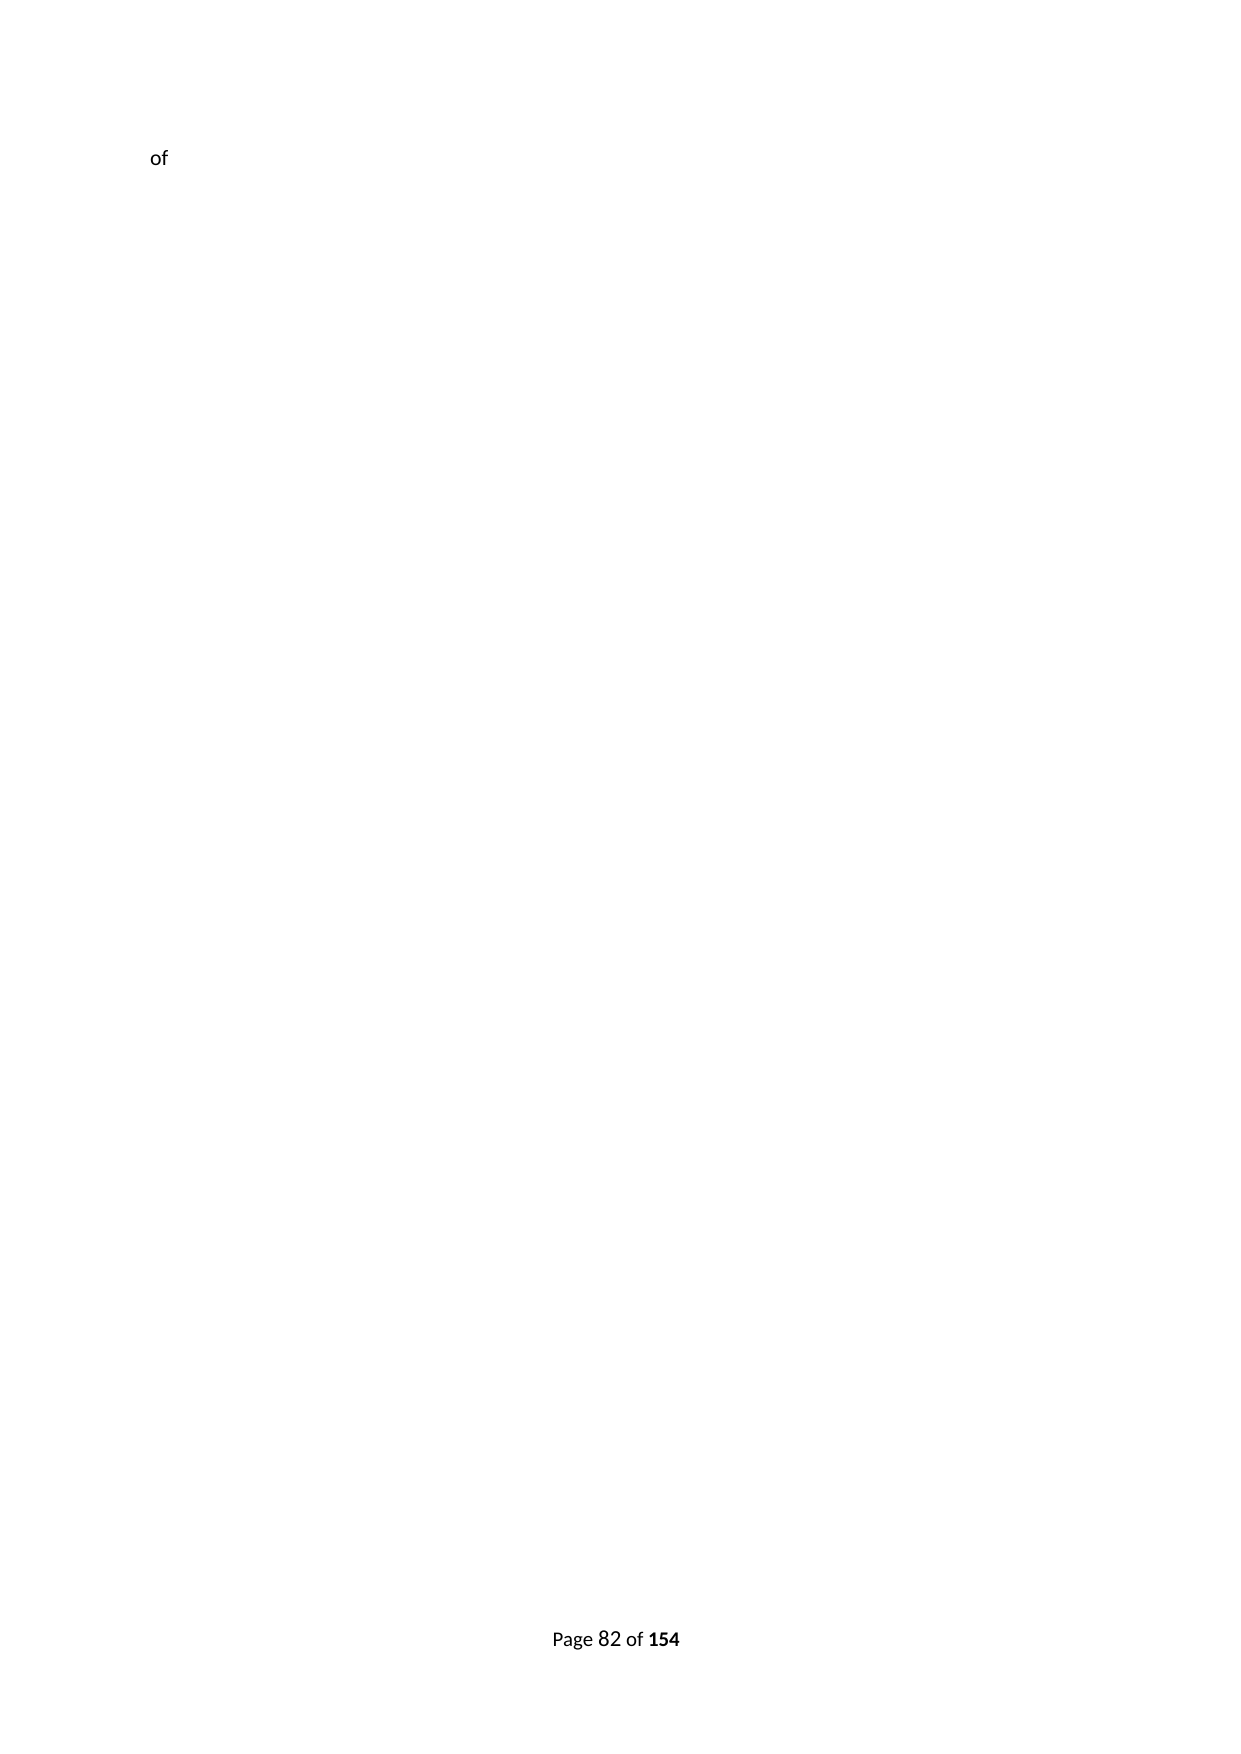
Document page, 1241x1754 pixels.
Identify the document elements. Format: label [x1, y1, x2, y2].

list [150, 144, 994, 170]
